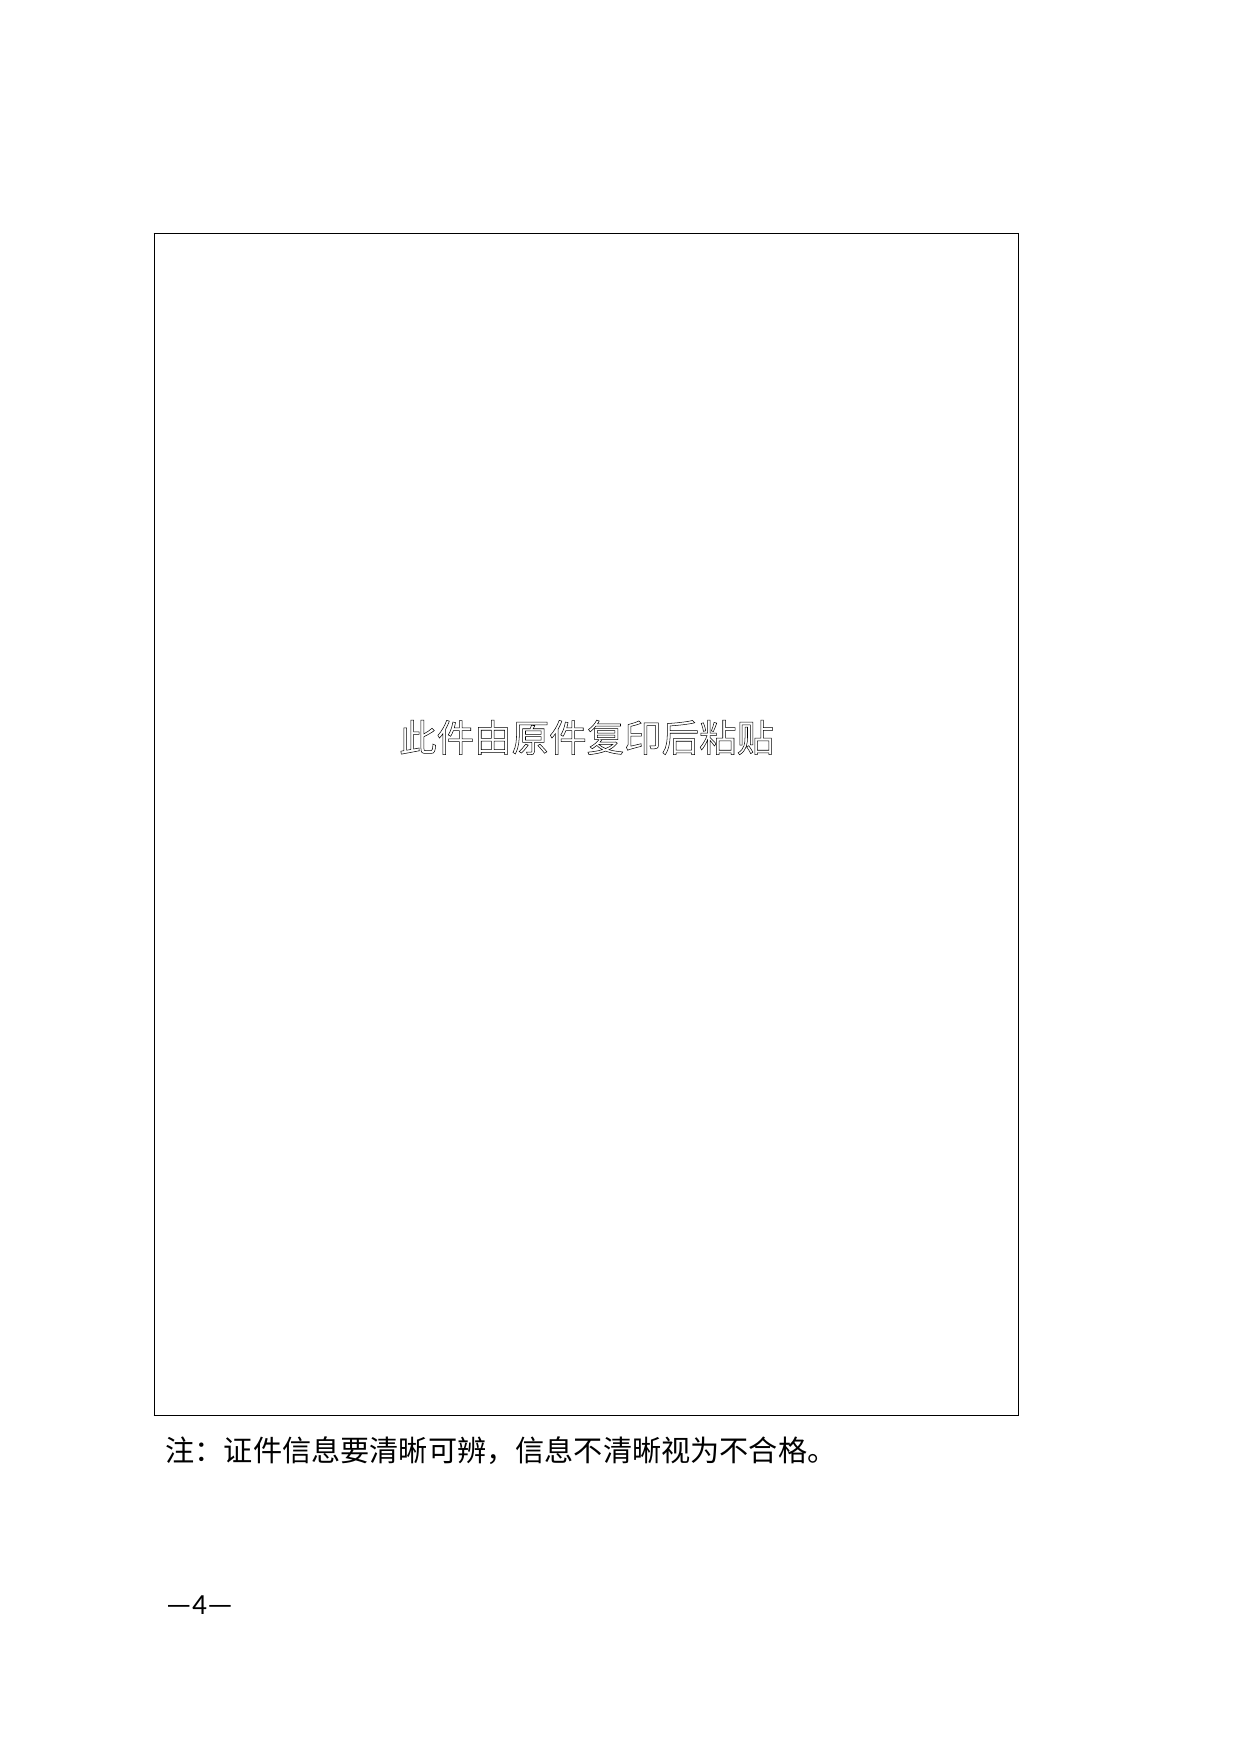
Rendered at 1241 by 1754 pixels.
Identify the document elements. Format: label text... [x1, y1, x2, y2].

table_header 此件由原件复印后粘贴 [155, 234, 1018, 1415]
text 注：证件信息要清晰可辨，信息不清晰视为不合格。 [165, 1416, 1087, 1481]
